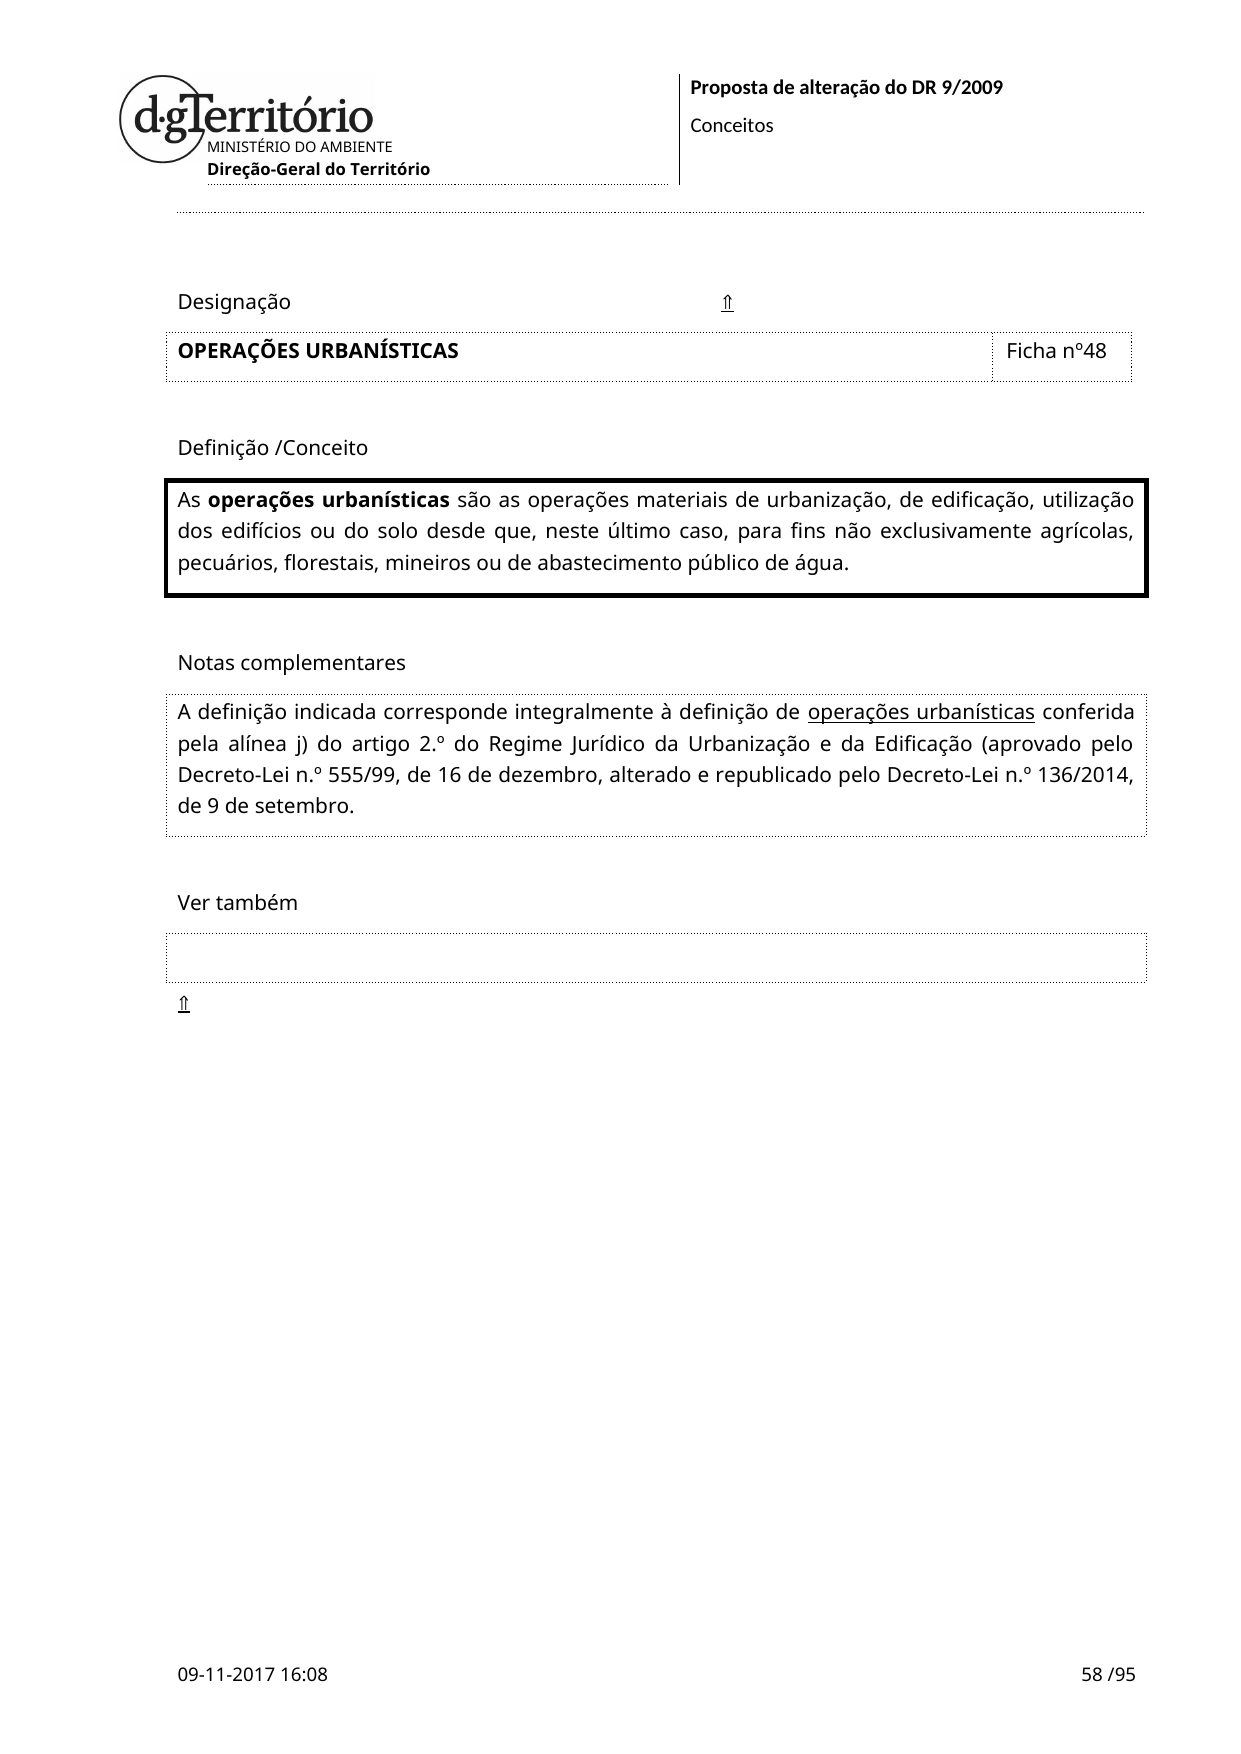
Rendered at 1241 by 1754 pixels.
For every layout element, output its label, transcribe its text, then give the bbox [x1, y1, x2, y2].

text Definição /Conceito [177, 430, 1144, 461]
text Designação [177, 284, 1144, 315]
table_header A definição indicada corresponde integralmente à definição de operações urbanísticas conferida pela alínea j) do artigo 2.º do Regime Jurídico da Urbanização e da Edificação (aprovado pelo Decreto-Lei n.º 555/99, de 16 de dezembro, alterado e republicado pelo Decreto-Lei n.º 136/2014, de 9 de setembro. [166, 694, 1146, 836]
table_header Ficha nº48 [993, 332, 1132, 381]
text Ver também [177, 885, 1144, 916]
picture [117, 73, 374, 165]
table_header As operações urbanísticas são as operações materiais de urbanização, de edificação, utilização dos edifícios ou do solo desde que, neste último caso, para fins não exclusivamente agrícolas, pecuários, florestais, mineiros ou de abastecimento público de água. [168, 483, 1144, 593]
text Notas complementares [177, 646, 1144, 677]
table_header OPERAÇÕES URBANÍSTICAS [166, 332, 993, 381]
table_header [166, 933, 1146, 982]
